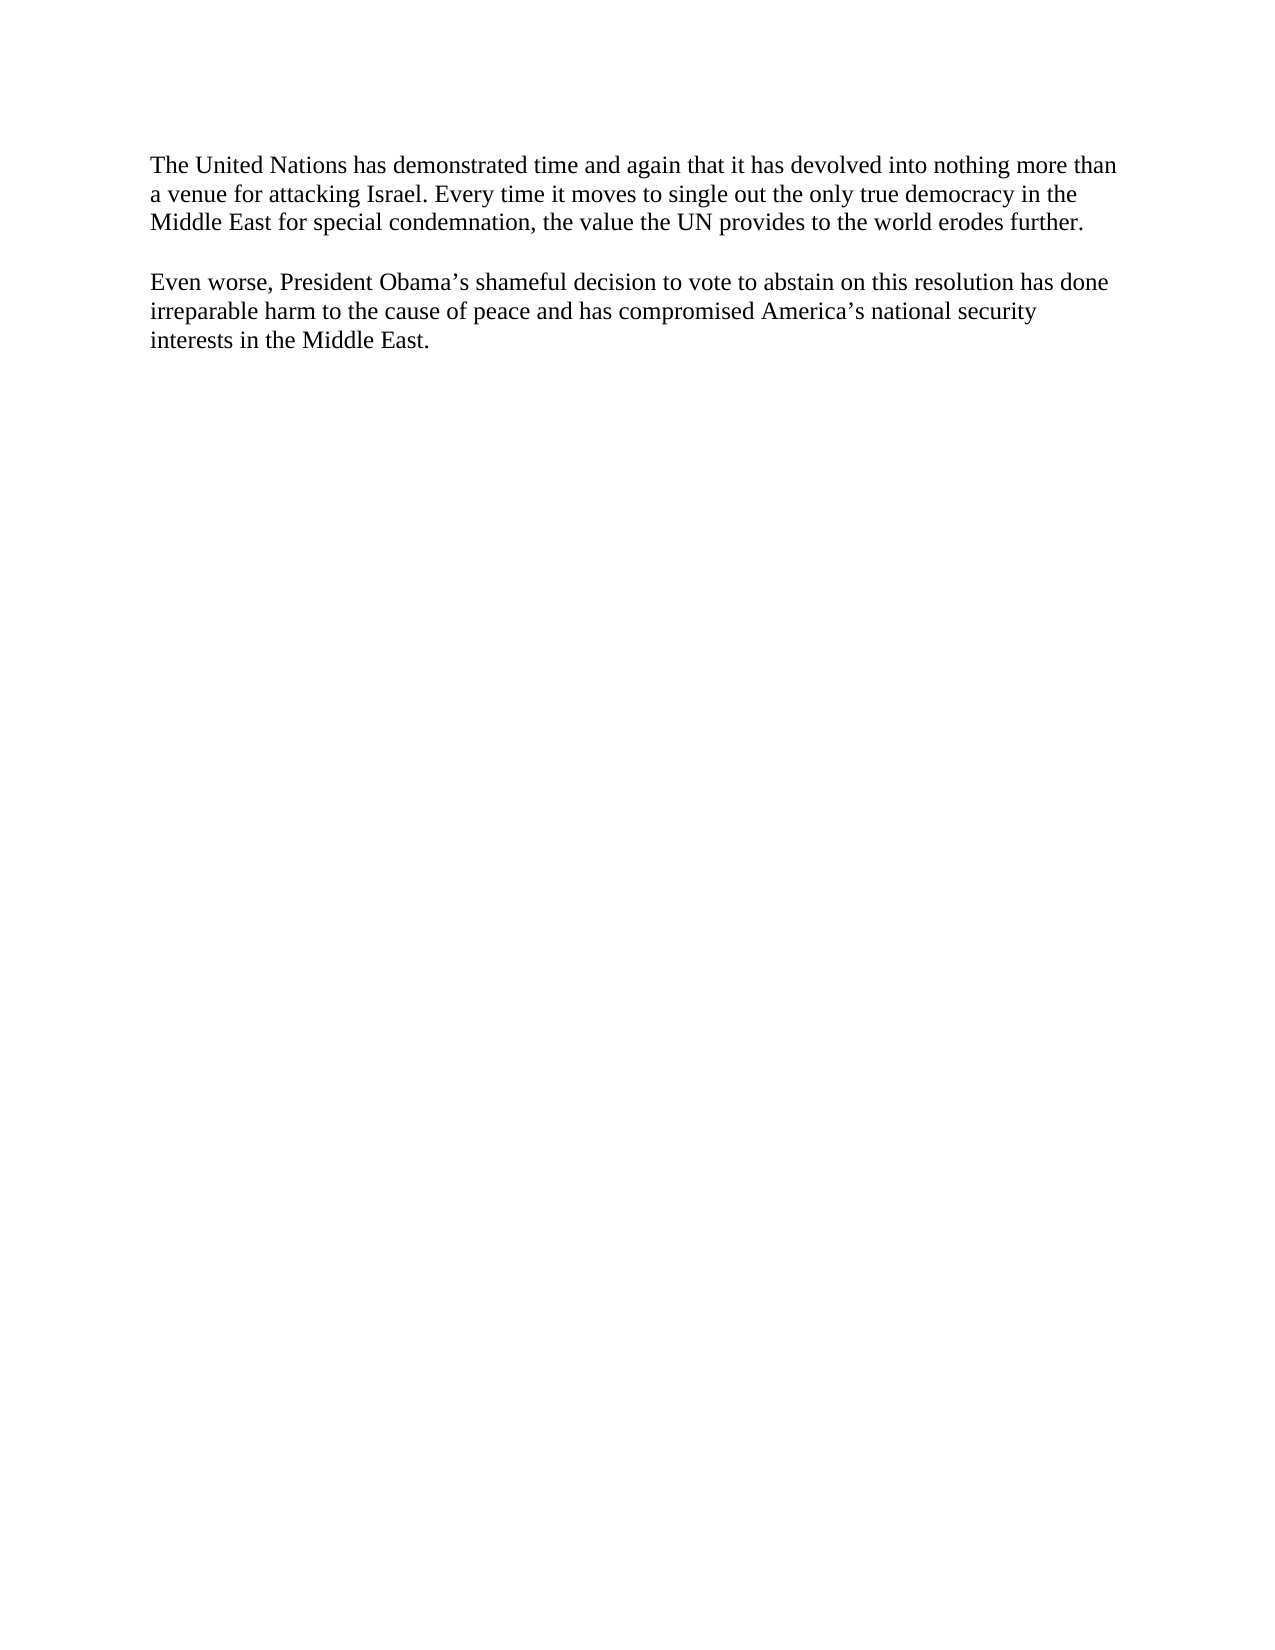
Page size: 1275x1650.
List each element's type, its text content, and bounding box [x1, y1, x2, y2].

text Even worse, President Obama’s shameful decision to vote to abstain on this resolution has done irreparable harm to the cause of peace and has compromised America’s national security interests in the Middle East. [150, 267, 1125, 354]
text The United Nations has demonstrated time and again that it has devolved into nothing more than a venue for attacking Israel. Every time it moves to single out the only true democracy in the Middle East for special condemnation, the value the UN provides to the world erodes further. [150, 150, 1125, 236]
